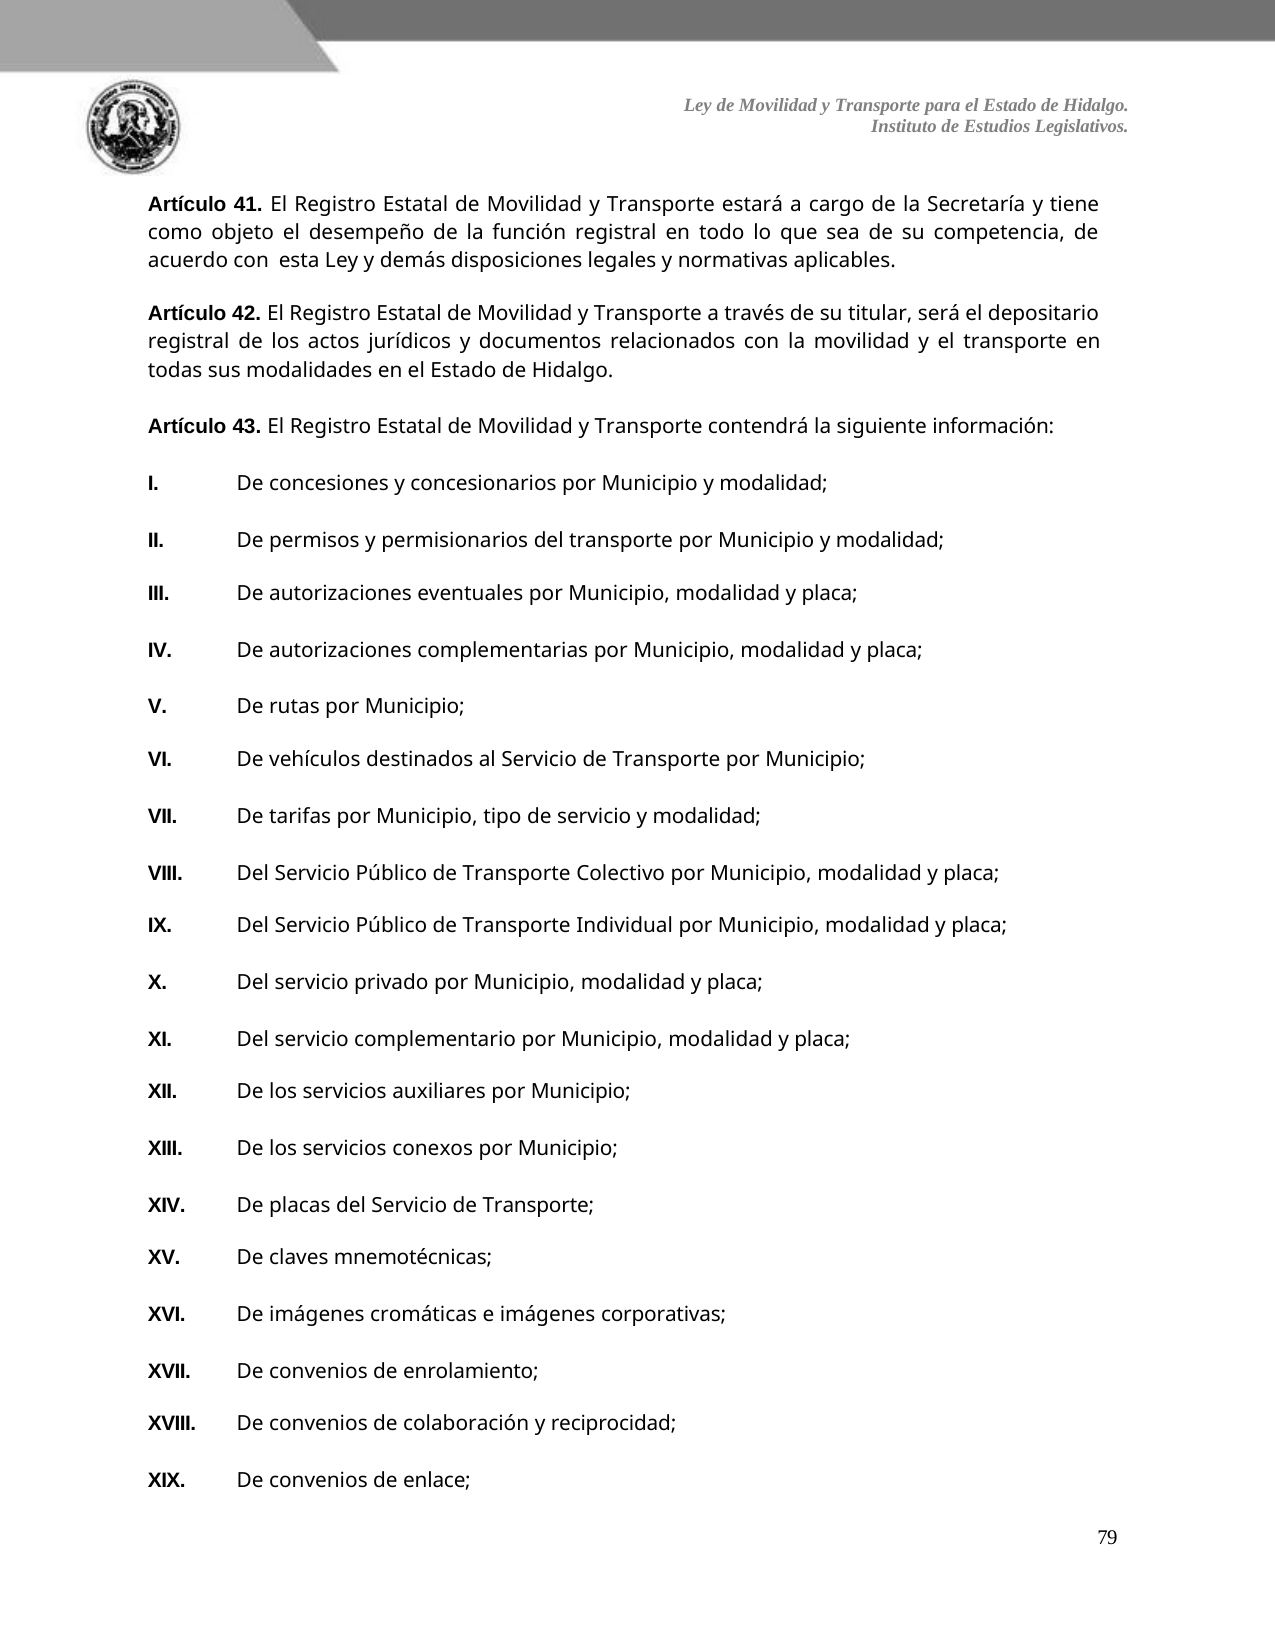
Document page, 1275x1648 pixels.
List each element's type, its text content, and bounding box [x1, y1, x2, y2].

list De convenios de colaboración y reciprocidad; [148, 1408, 1142, 1437]
text Artículo 42. El Registro Estatal de Movilidad y Transporte a través de su titular, será el depositario registral de los actos jurídicos y documentos relacionados con la movilidad y el transporte en todas sus modalidades en el Estado de Hidalgo. [148, 298, 1100, 383]
list De los servicios auxiliares por Municipio; [148, 1076, 1142, 1105]
list De convenios de enlace; [148, 1466, 1142, 1494]
list De los servicios conexos por Municipio; [148, 1133, 1142, 1162]
list De claves mnemotécnicas; [148, 1242, 1142, 1271]
list De tarifas por Municipio, tipo de servicio y modalidad; [148, 801, 1142, 829]
list De convenios de enrolamiento; [148, 1356, 1142, 1385]
list Del Servicio Público de Transporte Individual por Municipio, modalidad y placa; [148, 910, 1142, 938]
picture [0, 0, 1275, 176]
list De placas del Servicio de Transporte; [148, 1190, 1142, 1219]
text Artículo 43. El Registro Estatal de Movilidad y Transporte contendrá la siguiente información: [148, 412, 1142, 440]
list Del servicio privado por Municipio, modalidad y placa; [148, 967, 1142, 996]
text Artículo 41. El Registro Estatal de Movilidad y Transporte estará a cargo de la Secretaría y tiene como objeto el desempeño de la función registral en todo lo que sea de su competencia, de acuerdo con esta Ley y demás disposiciones legales y normativas aplicables. [148, 189, 1100, 274]
list De permisos y permisionarios del transporte por Municipio y modalidad; [148, 525, 1142, 554]
list Del servicio complementario por Municipio, modalidad y placa; [148, 1024, 1142, 1052]
list De concesiones y concesionarios por Municipio y modalidad; [148, 468, 1142, 497]
list De rutas por Municipio; [148, 692, 1142, 720]
list Del Servicio Público de Transporte Colectivo por Municipio, modalidad y placa; [148, 858, 1142, 886]
list De autorizaciones eventuales por Municipio, modalidad y placa; [148, 578, 1142, 606]
list De imágenes cromáticas e imágenes corporativas; [148, 1299, 1142, 1328]
list De vehículos destinados al Servicio de Transporte por Municipio; [148, 744, 1142, 772]
list De autorizaciones complementarias por Municipio, modalidad y placa; [148, 635, 1142, 663]
